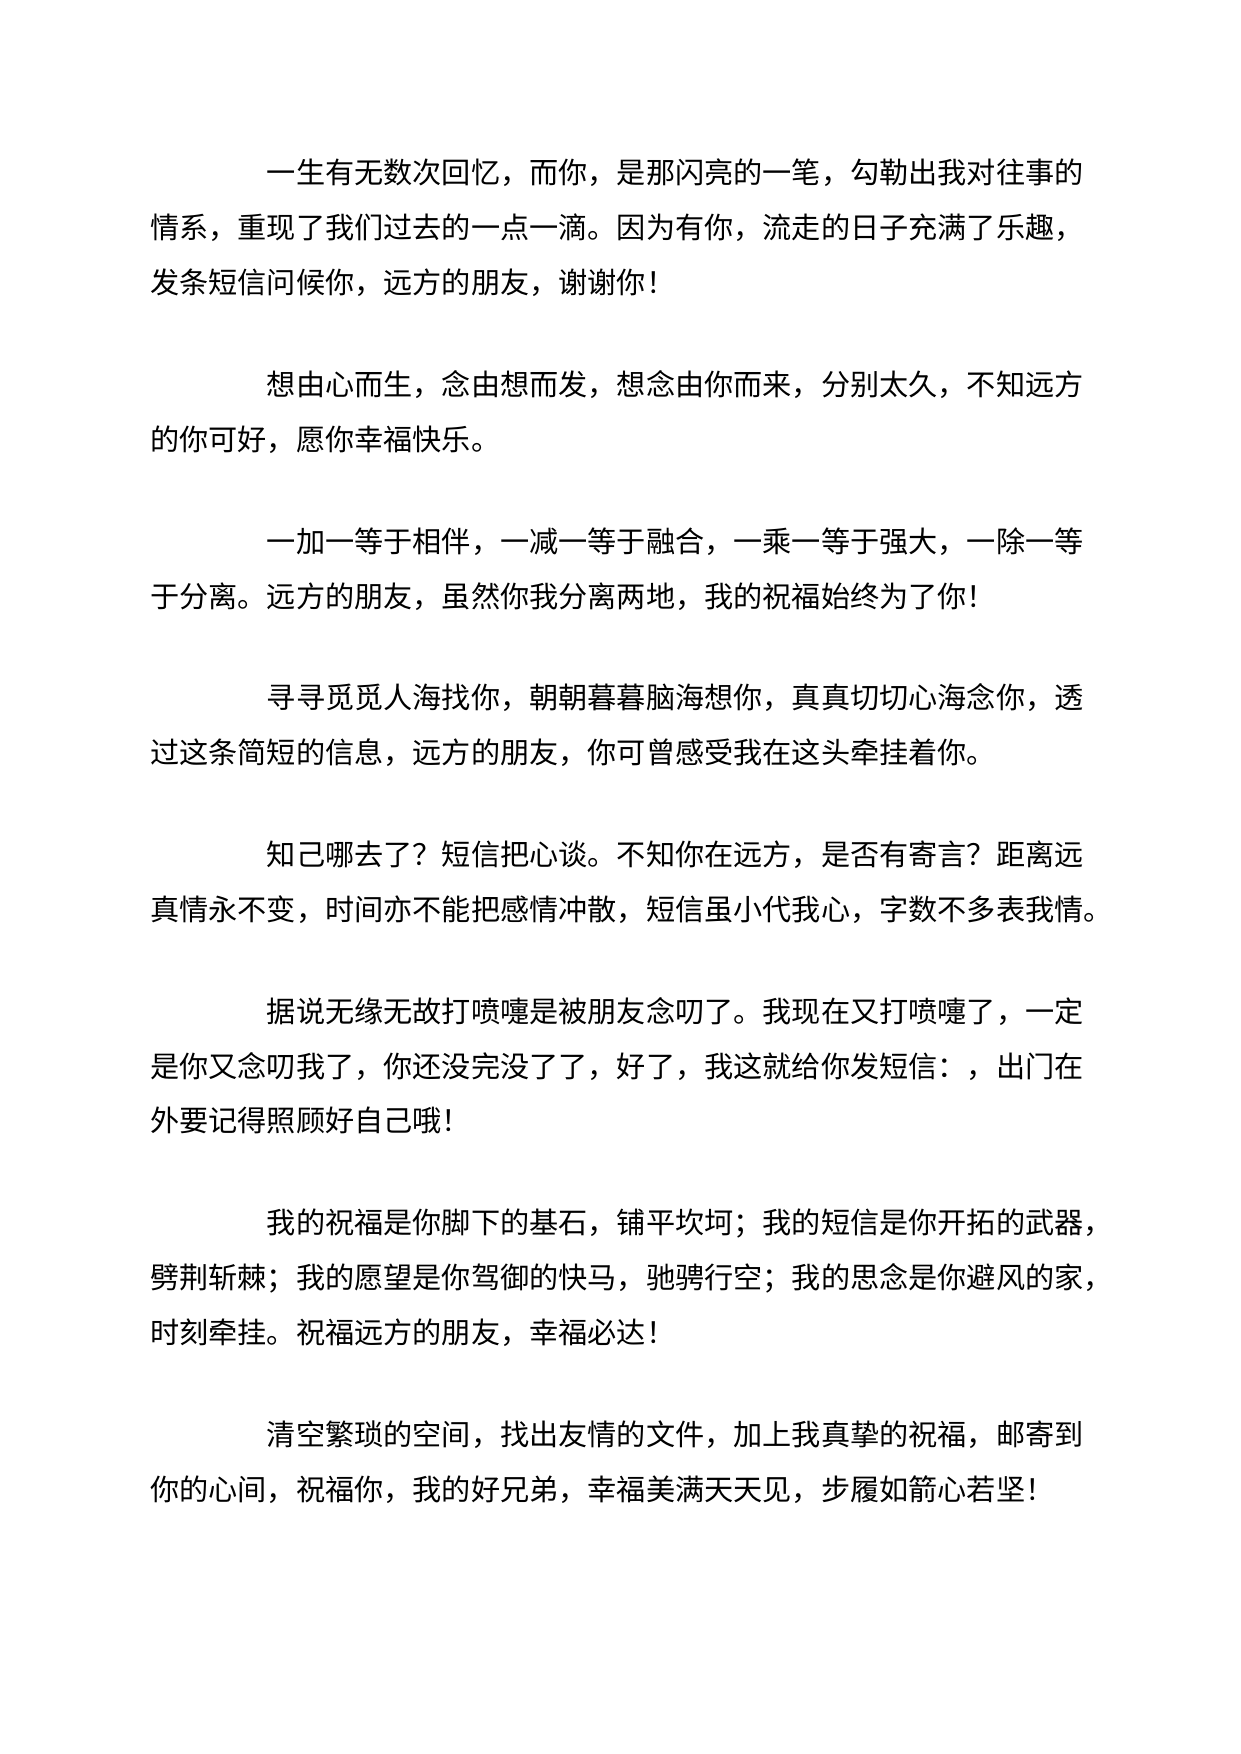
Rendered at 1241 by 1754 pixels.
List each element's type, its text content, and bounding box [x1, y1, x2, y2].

text 清空繁琐的空间，找出友情的文件，加上我真挚的祝福，邮寄到你的心间，祝福你，我的好兄弟，幸福美满天天见，步履如箭心若坚！ [150, 1411, 1090, 1508]
text 想由心而生，念由想而发，想念由你而来，分别太久，不知远方的你可好，愿你幸福快乐。 [150, 362, 1090, 459]
text 寻寻觅觅人海找你，朝朝暮暮脑海想你，真真切切心海念你，透过这条简短的信息，远方的朋友，你可曾感受我在这头牵挂着你。 [150, 675, 1090, 772]
text 知己哪去了？短信把心谈。不知你在远方，是否有寄言？距离远真情永不变，时间亦不能把感情冲散，短信虽小代我心，字数不多表我情。 [150, 832, 1090, 929]
text 一加一等于相伴，一减一等于融合，一乘一等于强大，一除一等于分离。远方的朋友，虽然你我分离两地，我的祝福始终为了你！ [150, 518, 1090, 615]
text 一生有无数次回忆，而你，是那闪亮的一笔，勾勒出我对往事的情系，重现了我们过去的一点一滴。因为有你，流走的日子充满了乐趣，发条短信问候你，远方的朋友，谢谢你！ [150, 150, 1090, 302]
text 据说无缘无故打喷嚏是被朋友念叨了。我现在又打喷嚏了，一定是你又念叨我了，你还没完没了了，好了，我这就给你发短信：，出门在外要记得照顾好自己哦！ [150, 988, 1090, 1140]
text 我的祝福是你脚下的基石，铺平坎坷；我的短信是你开拓的武器，劈荆斩棘；我的愿望是你驾御的快马，驰骋行空；我的思念是你避风的家，时刻牵挂。祝福远方的朋友，幸福必达！ [150, 1200, 1090, 1352]
